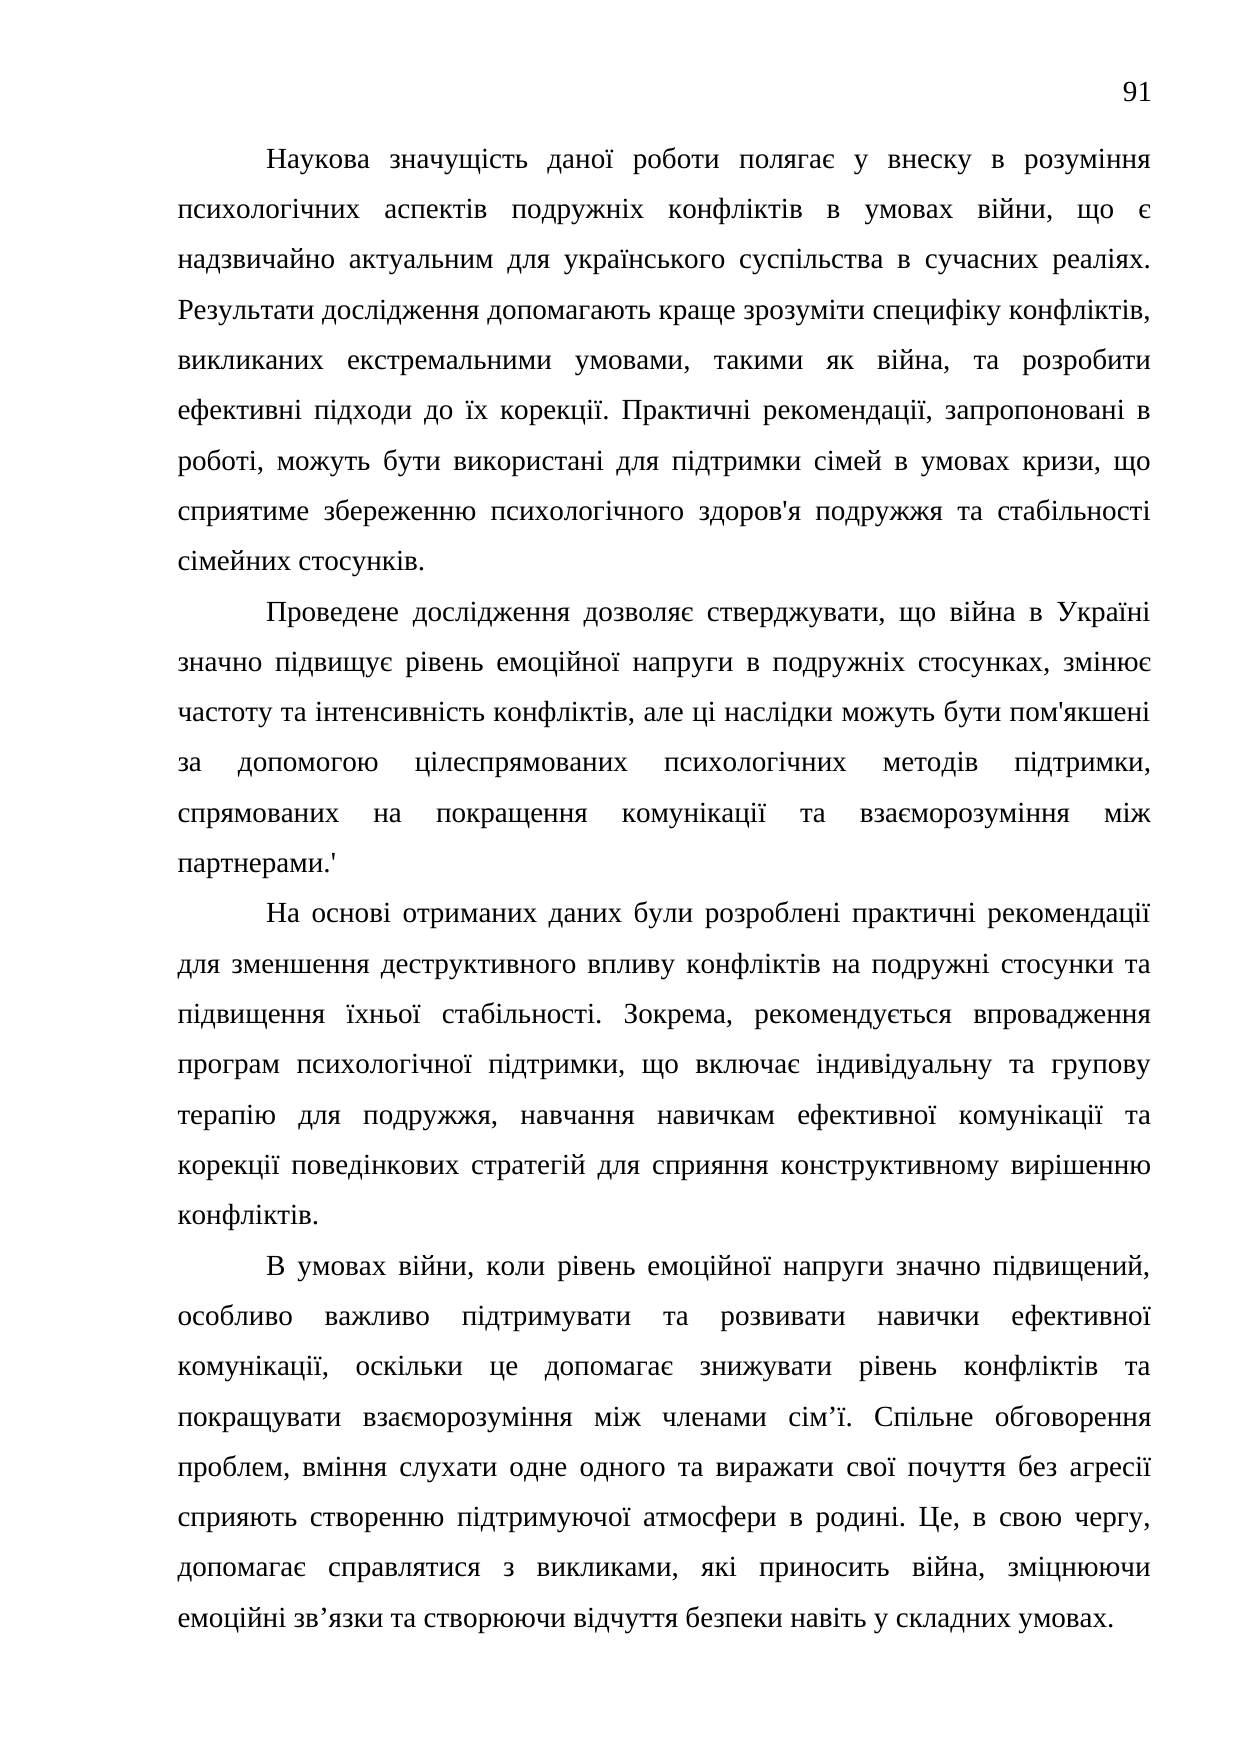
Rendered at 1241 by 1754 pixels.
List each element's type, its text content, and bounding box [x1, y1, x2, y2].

text На основі отриманих даних були розроблені практичні рекомендації для зменшення деструктивного впливу конфліктів на подружні стосунки та підвищення їхньої стабільності. Зокрема, рекомендується впровадження програм психологічної підтримки, що включає індивідуальну та групову терапію для подружжя, навчання навичкам ефективної комунікації та корекції поведінкових стратегій для сприяння конструктивному вирішенню конфліктів. [177, 896, 1152, 1231]
text В умовах війни, коли рівень емоційної напруги значно підвищений, особливо важливо підтримувати та розвивати навички ефективної комунікації, оскільки це допомагає знижувати рівень конфліктів та покращувати взаєморозуміння між членами сім’ї. Спільне обговорення проблем, вміння слухати одне одного та виражати свої почуття без агресії сприяють створенню підтримуючої атмосфери в родині. Це, в свою чергу, допомагає справлятися з викликами, які приносить війна, зміцнюючи емоційні зв’язки та створюючи відчуття безпеки навіть у складних умовах. [177, 1248, 1152, 1633]
text Наукова значущість даної роботи полягає у внеску в розуміння психологічних аспектів подружніх конфліктів в умовах війни, що є надзвичайно актуальним для українського суспільства в сучасних реаліях. Результати дослідження допомагають краще зрозуміти специфіку конфліктів, викликаних екстремальними умовами, такими як війна, та розробити ефективні підходи до їх корекції. Практичні рекомендації, запропоновані в роботі, можуть бути використані для підтримки сімей в умовах кризи, що сприятиме збереженню психологічного здоров'я подружжя та стабільності сімейних стосунків. [177, 141, 1152, 577]
text Проведене дослідження дозволяє стверджувати, що війна в Україні значно підвищує рівень емоційної напруги в подружніх стосунках, змінює частоту та інтенсивність конфліктів, але ці наслідки можуть бути пом'якшені за допомогою цілеспрямованих психологічних методів підтримки, спрямованих на покращення комунікації та взаєморозуміння між партнерами.' [177, 594, 1152, 879]
